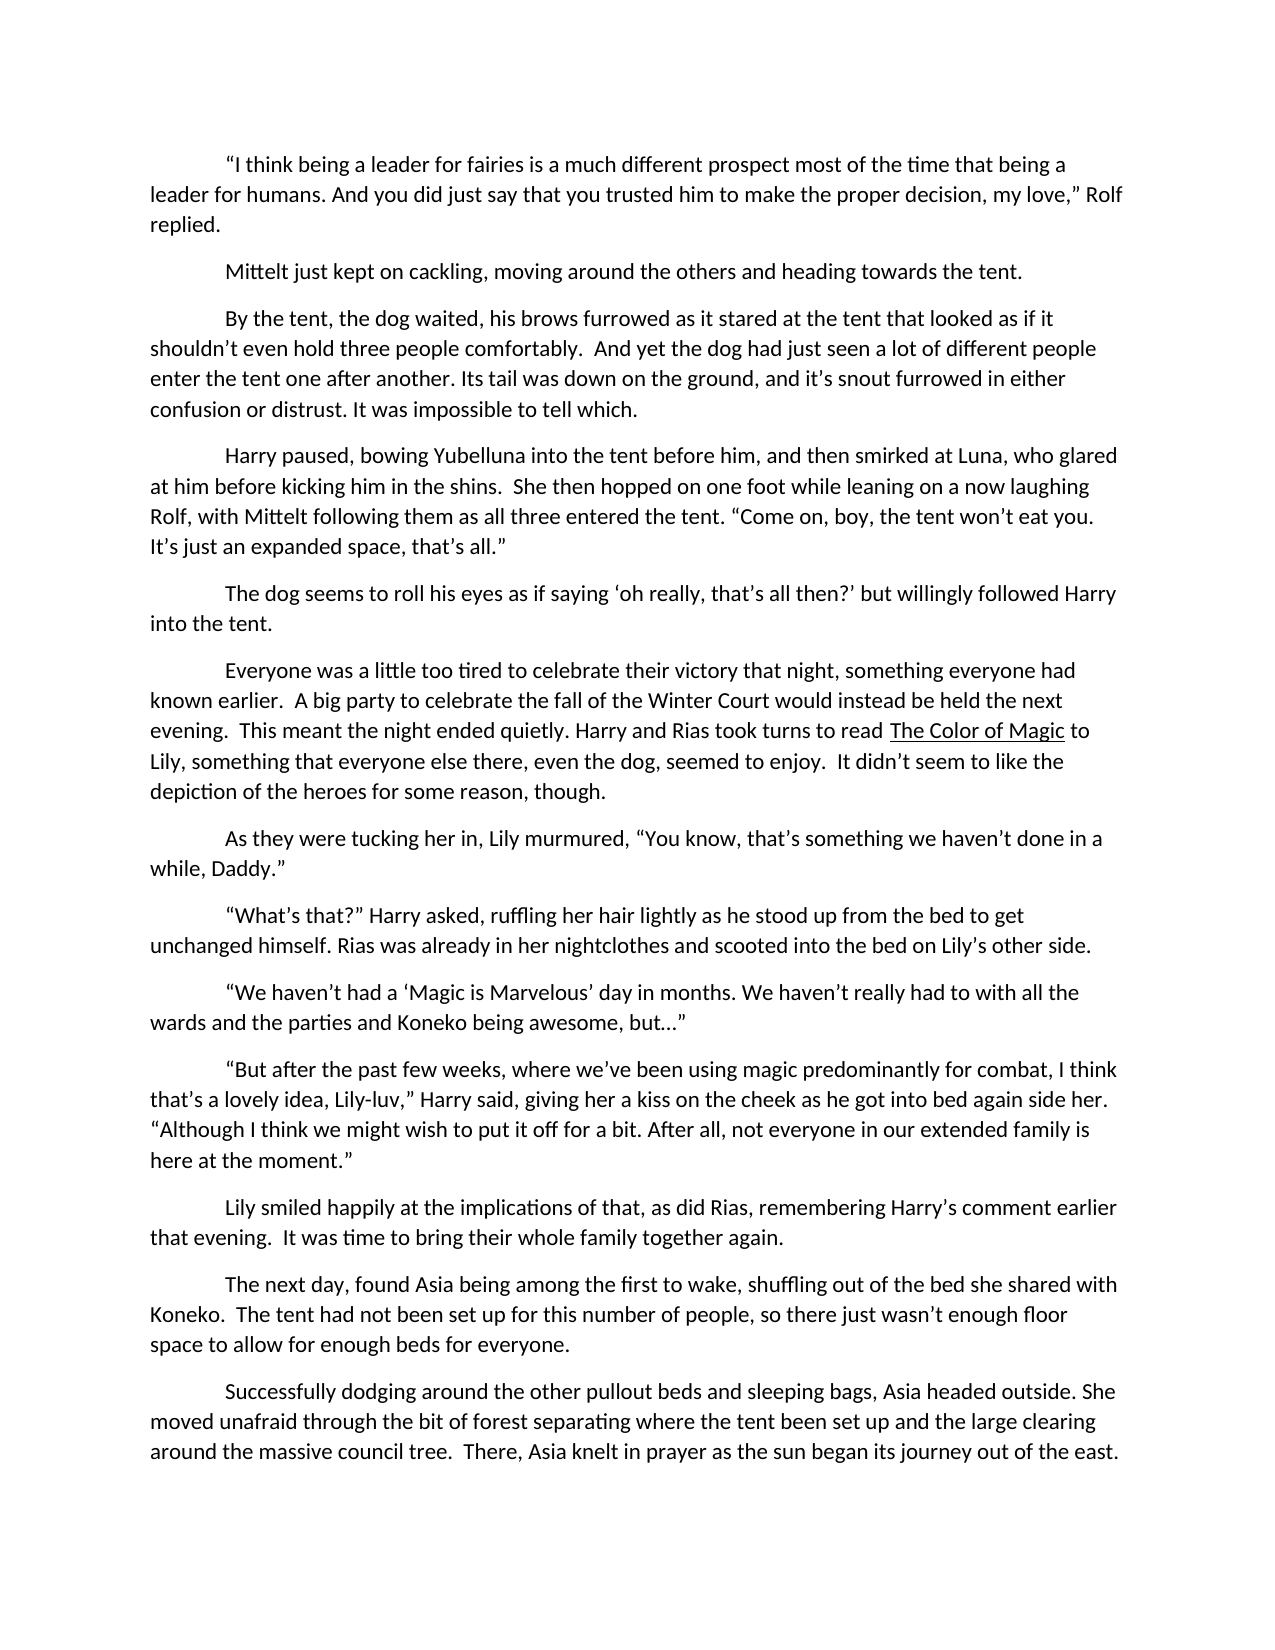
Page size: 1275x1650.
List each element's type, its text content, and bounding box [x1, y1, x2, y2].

text “We haven’t had a ‘Magic is Marvelous’ day in months. We haven’t really had to with all the wards and the parties and Koneko being awesome, but…” [150, 978, 1125, 1036]
text Harry paused, bowing Yubelluna into the tent before him, and then smirked at Luna, who glared at him before kicking him in the shins. She then hopped on one foot while leaning on a now laughing Rolf, with Mittelt following them as all three entered the tent. “Come on, boy, the tent won’t eat you. It’s just an expanded space, that’s all.” [150, 442, 1125, 560]
text Everyone was a little too tired to celebrate their victory that night, something everyone had known earlier. A big party to celebrate the fall of the Winter Court would instead be held the next evening. This meant the night ended quietly. Harry and Rias took turns to read The Color of Magic to Lily, something that everyone else there, even the dog, seemed to enjoy. It didn’t seem to like the depiction of the heroes for some reason, though. [150, 656, 1125, 805]
text “But after the past few weeks, where we’ve been using magic predominantly for combat, I think that’s a lovely idea, Lily-luv,” Harry said, giving her a kiss on the cheek as he got into bed again side her. “Although I think we might wish to put it off for a bit. After all, not everyone in our extended family is here at the moment.” [150, 1055, 1125, 1174]
text The dog seems to roll his eyes as if saying ‘oh really, that’s all then?’ but willingly followed Harry into the tent. [150, 579, 1125, 637]
text “What’s that?” Harry asked, ruffling her hair lightly as he stood up from the bed to get unchanged himself. Rias was already in her nightclothes and scooted into the bed on Lily’s other side. [150, 901, 1125, 959]
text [150, 1377, 1125, 1466]
text By the tent, the dog waited, his brows furrowed as it stared at the tent that looked as if it shouldn’t even hold three people comfortably. And yet the dog had just seen a lot of different people enter the tent one after another. Its tail was down on the ground, and it’s snout furrowed in either confusion or distrust. It was impossible to tell which. [150, 304, 1125, 423]
text The next day, found Asia being among the first to wake, shuffling out of the bed she shared with Koneko. The tent had not been set up for this number of people, so there just wasn’t enough floor space to allow for enough beds for everyone. [150, 1270, 1125, 1358]
text As they were tucking her in, Lily murmured, “You know, that’s something we haven’t done in a while, Daddy.” [150, 824, 1125, 882]
text Mittelt just kept on cackling, moving around the others and heading towards the tent. [150, 257, 1125, 285]
text “I think being a leader for fairies is a much different prospect most of the time that being a leader for humans. And you did just say that you trusted him to make the proper decision, my love,” Rolf replied. [150, 150, 1125, 238]
text Lily smiled happily at the implications of that, as did Rias, remembering Harry’s comment earlier that evening. It was time to bring their whole family together again. [150, 1193, 1125, 1251]
